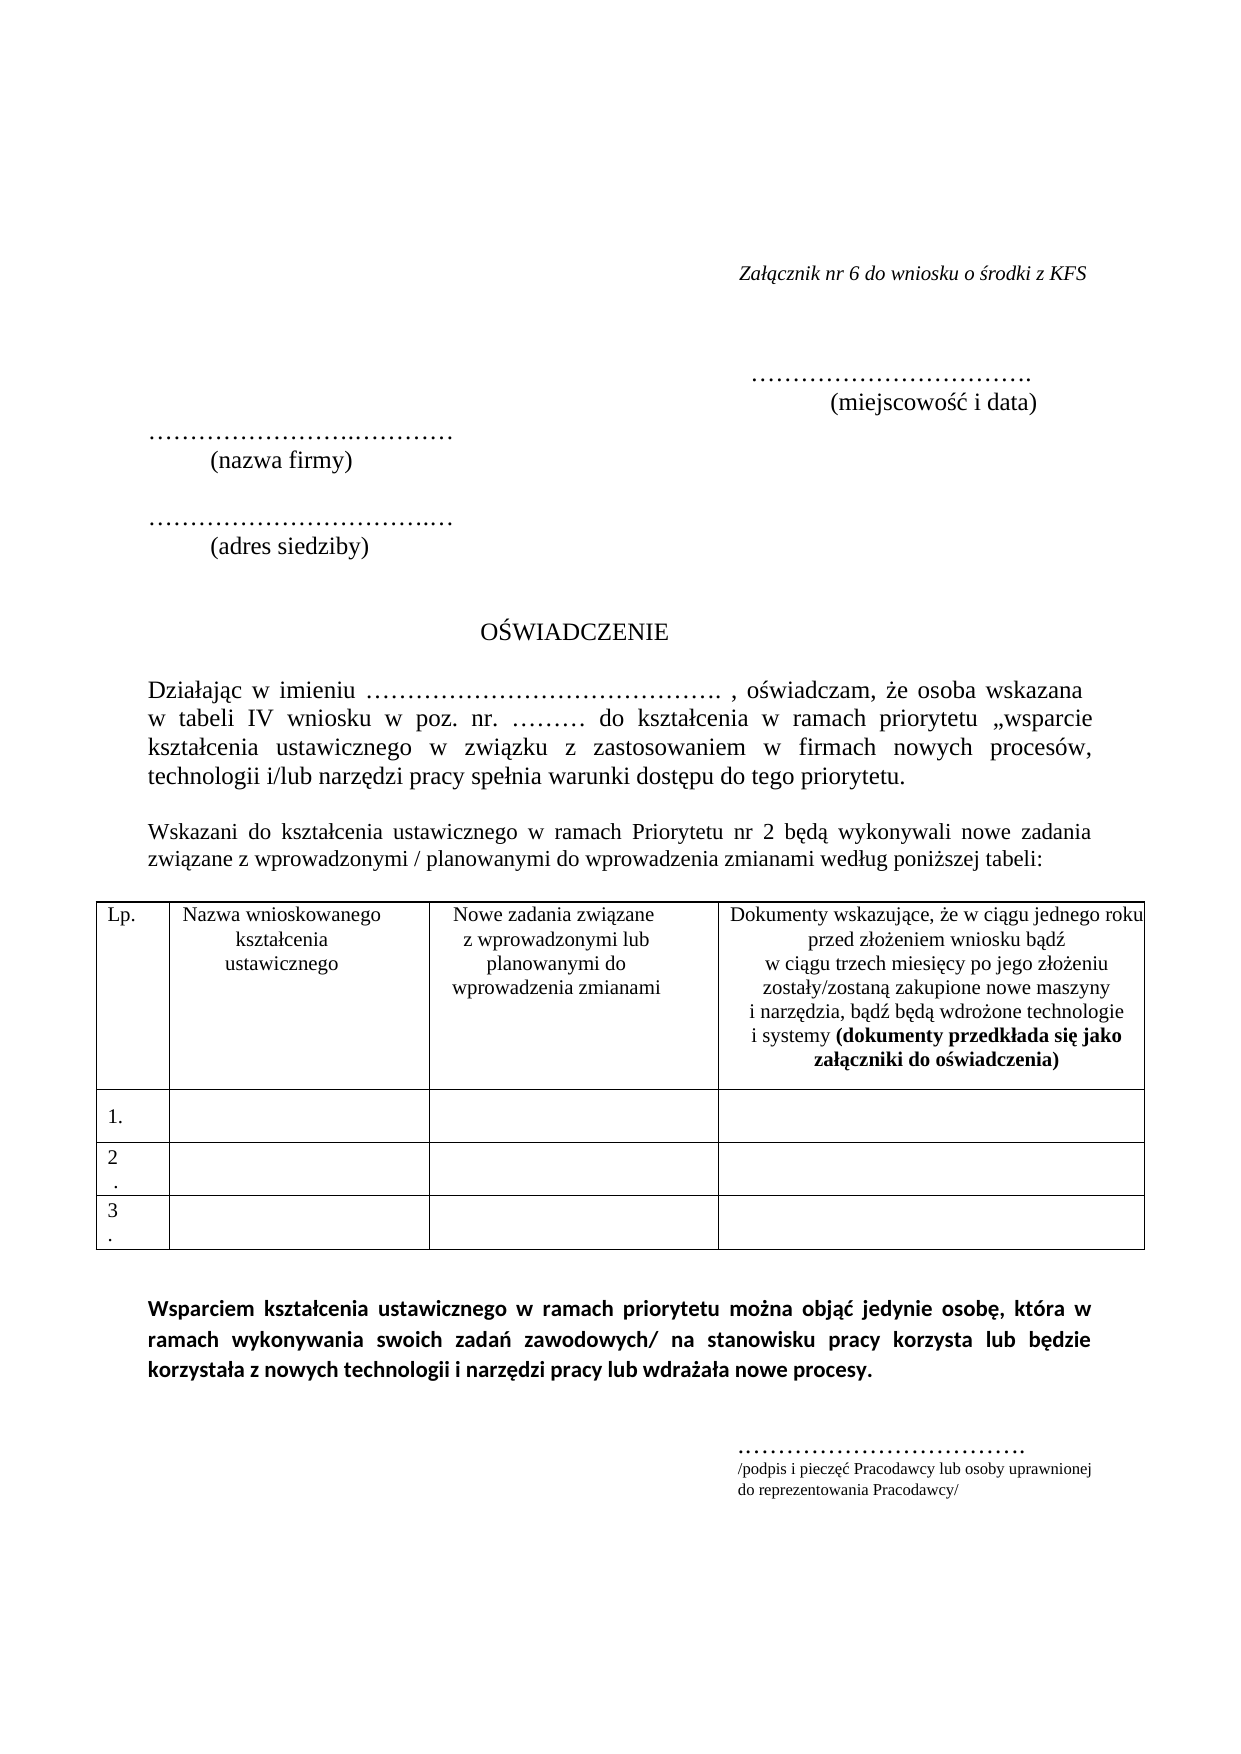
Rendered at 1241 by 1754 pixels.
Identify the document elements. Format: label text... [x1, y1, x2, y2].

text (adres siedziby) [148, 531, 1093, 560]
text (nazwa firmy) [148, 445, 1093, 473]
text ……………………………. [148, 358, 1093, 387]
table_cell [719, 1143, 1144, 1195]
table_cell [430, 1143, 718, 1195]
text OŚWIADCZENIE [148, 617, 1093, 646]
table_cell 2. [97, 1143, 169, 1195]
table_header Lp. [97, 903, 169, 1089]
table_cell [430, 1090, 718, 1142]
text .……………………………. [148, 1402, 1093, 1459]
table_header Nazwa wnioskowanego kształcenia ustawicznego [170, 903, 429, 1089]
table_cell 1. [97, 1090, 169, 1142]
text …………………………….… [148, 502, 1093, 531]
table_header Dokumenty wskazujące, że w ciągu jednego roku przed złożeniem wniosku bądź w ciągu trzech miesięcy po jego złożeniu zostały/zostaną zakupione nowe maszyny i narzędzia, bądź będą wdrożone technologie i systemy (dokumenty przedkłada się jako załączniki do oświadczenia) [719, 903, 1144, 1089]
table_cell [170, 1090, 429, 1142]
table_cell [170, 1196, 429, 1248]
table_header Nowe zadania związane z wprowadzonymi lub planowanymi do wprowadzenia zmianami [430, 903, 718, 1089]
text (miejscowość i data) [148, 387, 1093, 416]
text Działając w imieniu ……………………………………. , oświadczam, że osoba wskazana w tabeli IV wniosku w poz. nr. ……… do kształcenia w ramach priorytetu „wsparcie kształcenia ustawicznego w związku z zastosowaniem w firmach nowych procesów, technologii i/lub narzędzi pracy spełnia warunki dostępu do tego priorytetu. [148, 675, 1093, 790]
table_cell [719, 1196, 1144, 1248]
table_cell [719, 1090, 1144, 1142]
text /podpis i pieczęć Pracodawcy lub osoby uprawnionej do reprezentowania Pracodawcy/ [222, 1459, 1093, 1498]
text Wskazani do kształcenia ustawicznego w ramach Priorytetu nr 2 będą wykonywali nowe zadania związane z wprowadzonymi / planowanymi do wprowadzenia zmianami według poniższej tabeli: [148, 818, 1093, 871]
table_cell [430, 1196, 718, 1248]
text Załącznik nr 6 do wniosku o środki z KFS [739, 261, 1093, 285]
text Wsparciem kształcenia ustawicznego w ramach priorytetu można objąć jedynie osobę, która w ramach wykonywania swoich zadań zawodowych/ na stanowisku pracy korzysta lub będzie korzystała z nowych technologii i narzędzi pracy lub wdrażała nowe procesy. [148, 1294, 1093, 1383]
table_cell [170, 1143, 429, 1195]
text …………………….………… [148, 416, 1093, 445]
table_cell 3. [97, 1196, 169, 1248]
